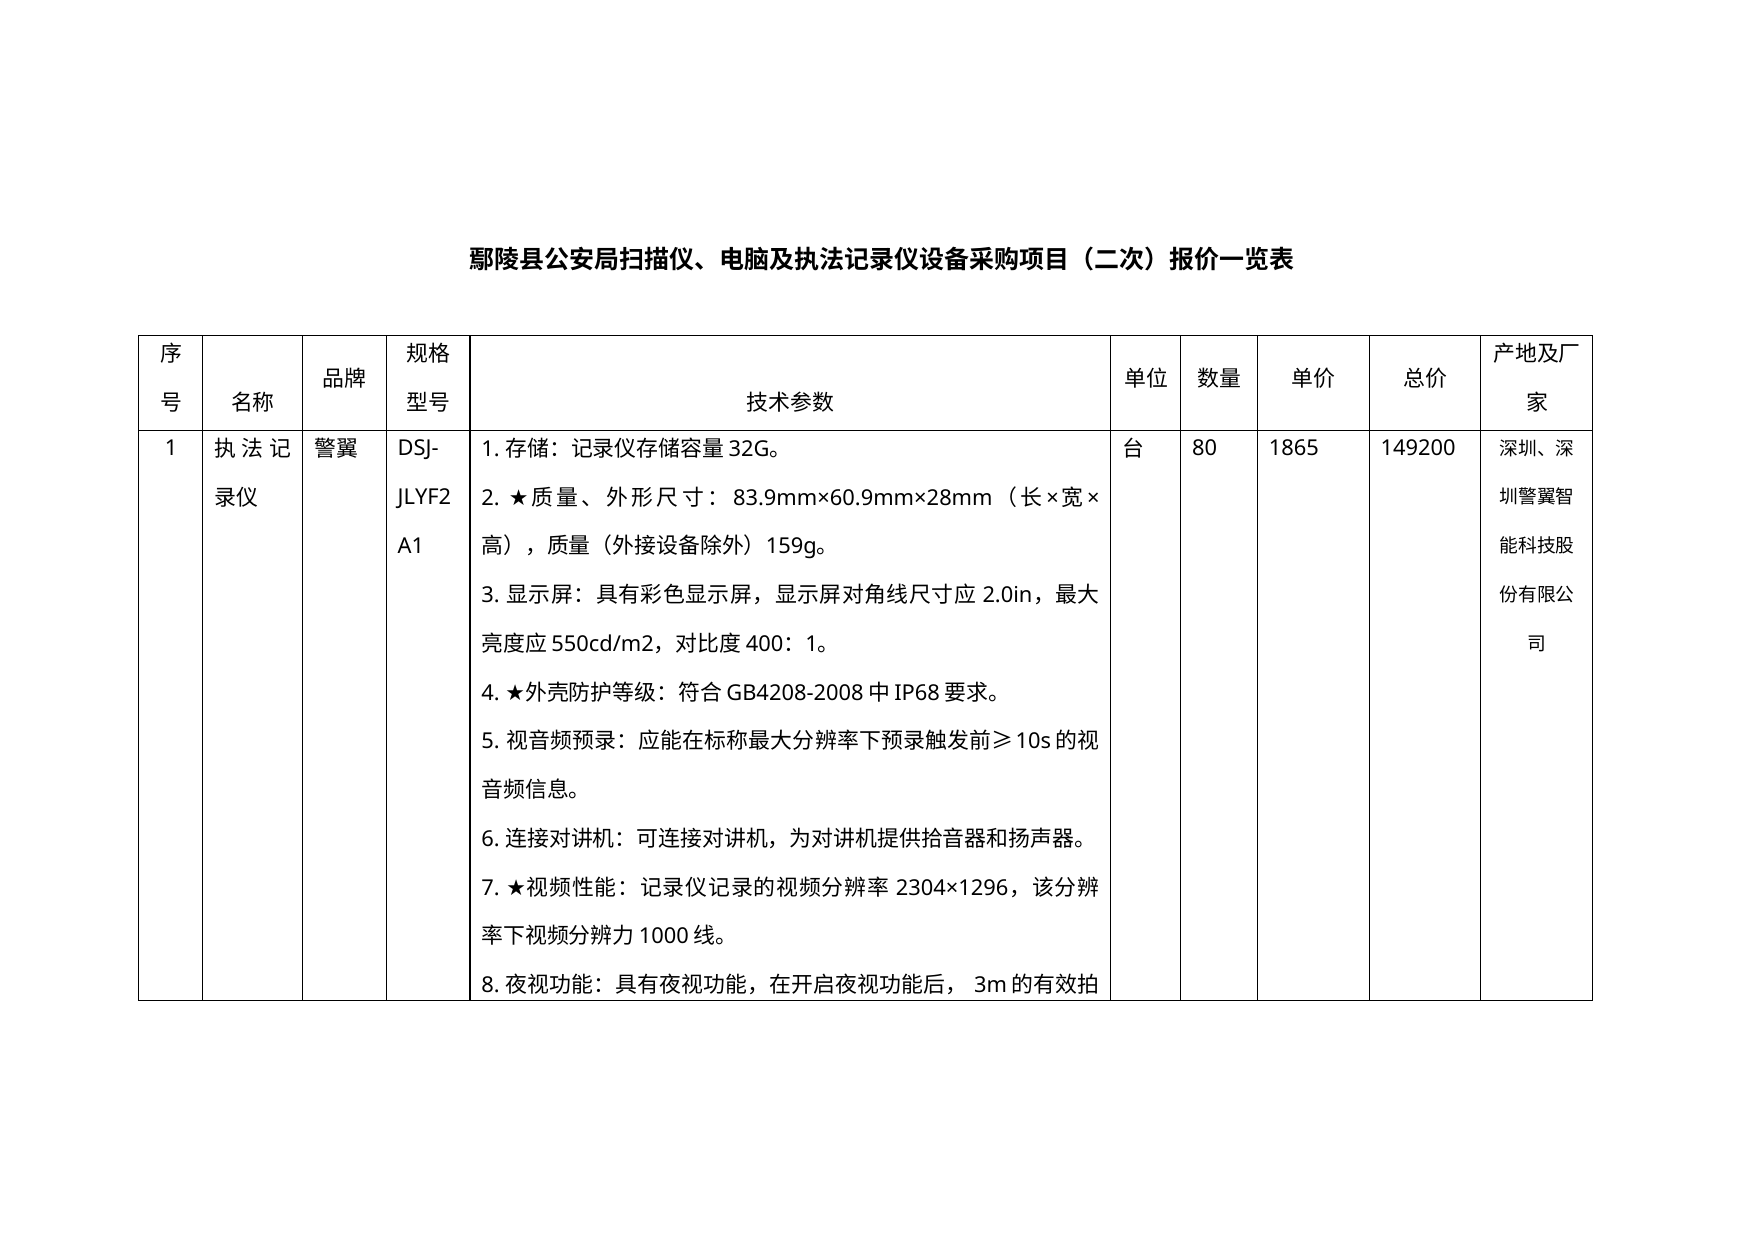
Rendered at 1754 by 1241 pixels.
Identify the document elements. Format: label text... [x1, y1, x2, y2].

table_header 名称 [203, 336, 302, 430]
table_cell 台 [1111, 431, 1180, 999]
table_cell 80 [1181, 431, 1257, 999]
table_cell 149200 [1370, 431, 1480, 999]
table_header 数量 [1181, 336, 1257, 430]
table_header 单价 [1258, 336, 1369, 430]
table_cell 警翼 [303, 431, 386, 999]
table_header 序号 [139, 336, 202, 430]
table_cell 1 [139, 431, 202, 999]
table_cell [471, 431, 1110, 999]
table_cell 执法记录仪 [203, 431, 302, 999]
table_header 品牌 [303, 336, 386, 430]
table_header 单位 [1111, 336, 1180, 430]
subtitle 鄢陵县公安局扫描仪、电脑及执法记录仪设备采购项目（二次）报价一览表 [150, 225, 1604, 290]
table_cell DSJ-JLYF2A1 [387, 431, 469, 999]
table_header 技术参数 [471, 336, 1110, 430]
table_header 规格型号 [387, 336, 469, 430]
table_header 产地及厂家 [1481, 336, 1592, 430]
table_header 总价 [1370, 336, 1480, 430]
table_cell 深圳、深圳警翼智能科技股份有限公司 [1481, 431, 1592, 999]
table_cell 1865 [1258, 431, 1369, 999]
